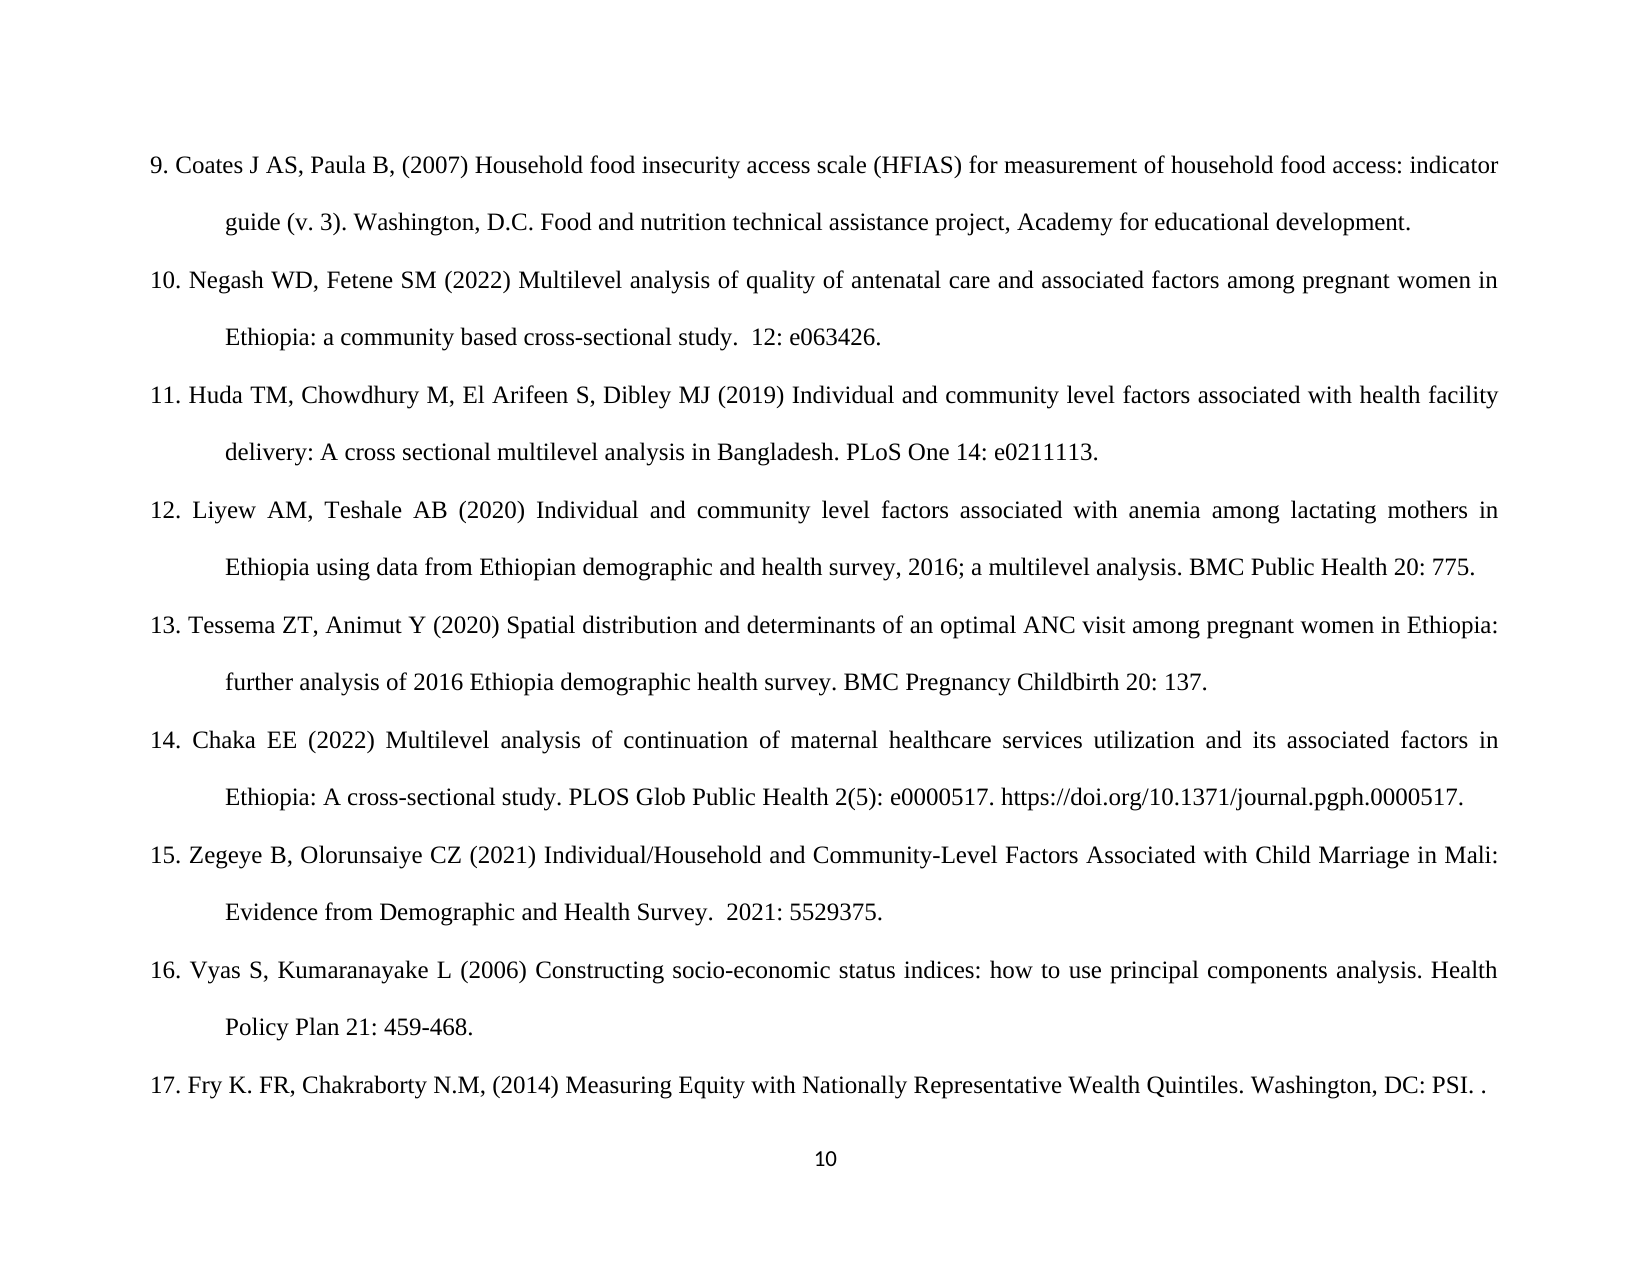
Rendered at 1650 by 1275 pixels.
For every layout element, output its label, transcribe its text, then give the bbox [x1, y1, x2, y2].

text 13. Tessema ZT, Animut Y (2020) Spatial distribution and determinants of an optimal ANC visit among pregnant women in Ethiopia: further analysis of 2016 Ethiopia demographic health survey. BMC Pregnancy Childbirth 20: 137. [150, 610, 1500, 696]
text 15. Zegeye B, Olorunsaiye CZ (2021) Individual/Household and Community-Level Factors Associated with Child Marriage in Mali: Evidence from Demographic and Health Survey. 2021: 5529375. [150, 840, 1500, 926]
text 9. Coates J AS, Paula B, (2007) Household food insecurity access scale (HFIAS) for measurement of household food access: indicator guide (v. 3). Washington, D.C. Food and nutrition technical assistance project, Academy for educational development. [150, 150, 1500, 236]
text 14. Chaka EE (2022) Multilevel analysis of continuation of maternal healthcare services utilization and its associated factors in Ethiopia: A cross-sectional study. PLOS Glob Public Health 2(5): e0000517. https://doi.org/10.1371/journal.pgph.0000517. [150, 725, 1500, 811]
text 12. Liyew AM, Teshale AB (2020) Individual and community level factors associated with anemia among lactating mothers in Ethiopia using data from Ethiopian demographic and health survey, 2016; a multilevel analysis. BMC Public Health 20: 775. [150, 495, 1500, 581]
text 11. Huda TM, Chowdhury M, El Arifeen S, Dibley MJ (2019) Individual and community level factors associated with health facility delivery: A cross sectional multilevel analysis in Bangladesh. PLoS One 14: e0211113. [150, 380, 1500, 466]
text 16. Vyas S, Kumaranayake L (2006) Constructing socio-economic status indices: how to use principal components analysis. Health Policy Plan 21: 459-468. [150, 955, 1500, 1041]
text 10. Negash WD, Fetene SM (2022) Multilevel analysis of quality of antenatal care and associated factors among pregnant women in Ethiopia: a community based cross-sectional study. 12: e063426. [150, 265, 1500, 351]
text 17. Fry K. FR, Chakraborty N.M, (2014) Measuring Equity with Nationally Representative Wealth Quintiles. Washington, DC: PSI. . [150, 1070, 1500, 1099]
